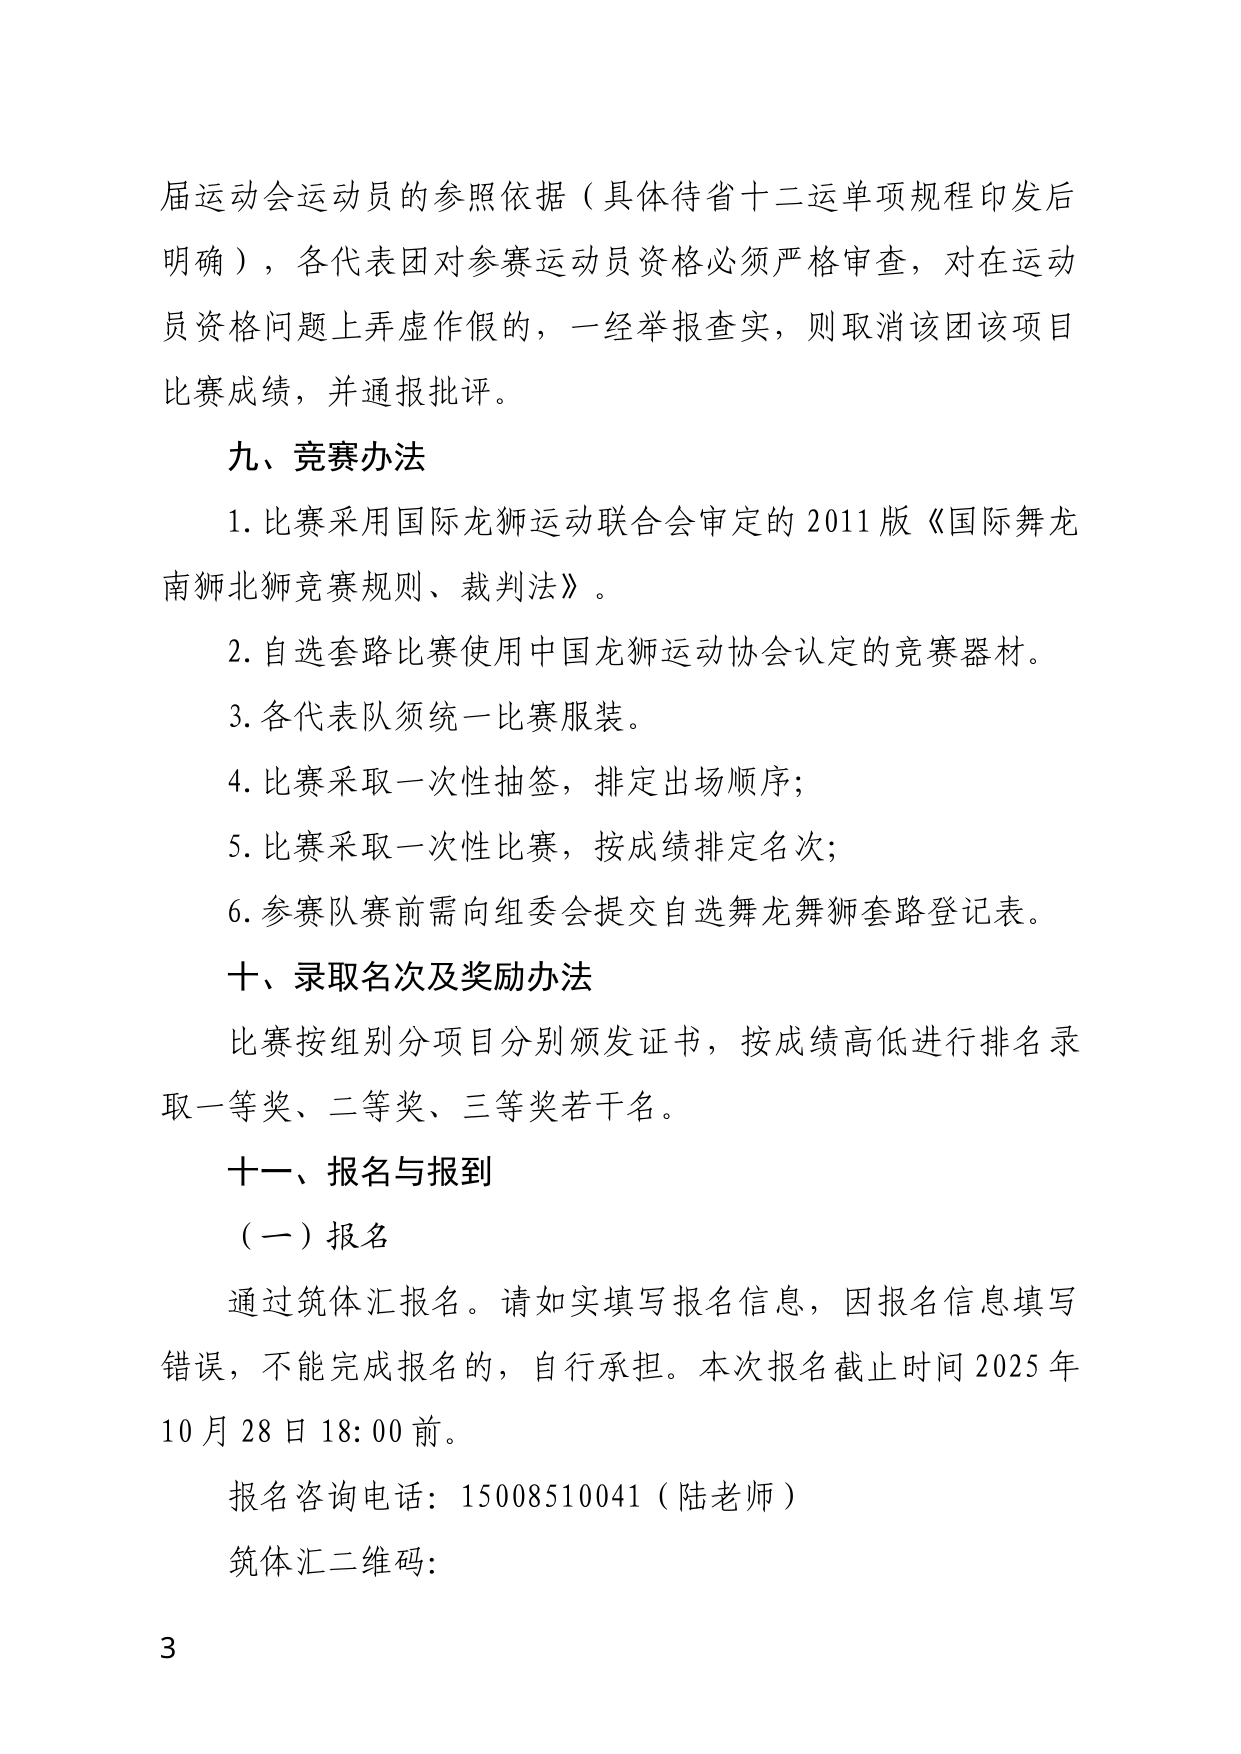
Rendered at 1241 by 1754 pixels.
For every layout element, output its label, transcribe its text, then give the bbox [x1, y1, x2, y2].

text 4.比赛采取一次性抽签，排定出场顺序； [159, 747, 1081, 812]
list 九、竞赛办法 [159, 422, 1081, 487]
text 6.参赛队赛前需向组委会提交自选舞龙舞狮套路登记表。 [159, 877, 1081, 942]
text 2.自选套路比赛使用中国龙狮运动协会认定的竞赛器材。 [159, 617, 1081, 682]
text 通过筑体汇报名。请如实填写报名信息，因报名信息填写错误，不能完成报名的，自行承担。本次报名截止时间2025年10月28日18:00前。 [159, 1267, 1081, 1462]
text 1.比赛采用国际龙狮运动联合会审定的2011版《国际舞龙南狮北狮竞赛规则、裁判法》。 [159, 487, 1081, 617]
text 比赛按组别分项目分别颁发证书，按成绩高低进行排名录取一等奖、二等奖、三等奖若干名。 [159, 1007, 1081, 1137]
list 十、录取名次及奖励办法 [159, 942, 1081, 1007]
list 十一、报名与报到 [159, 1137, 1081, 1202]
text 3.各代表队须统一比赛服装。 [159, 682, 1081, 747]
text （一）报名 [159, 1202, 1081, 1267]
text 5.比赛采取一次性比赛，按成绩排定名次； [159, 812, 1081, 877]
text 筑体汇二维码： [159, 1527, 1081, 1592]
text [159, 162, 1081, 422]
text 报名咨询电话：15008510041（陆老师） [159, 1462, 1081, 1527]
